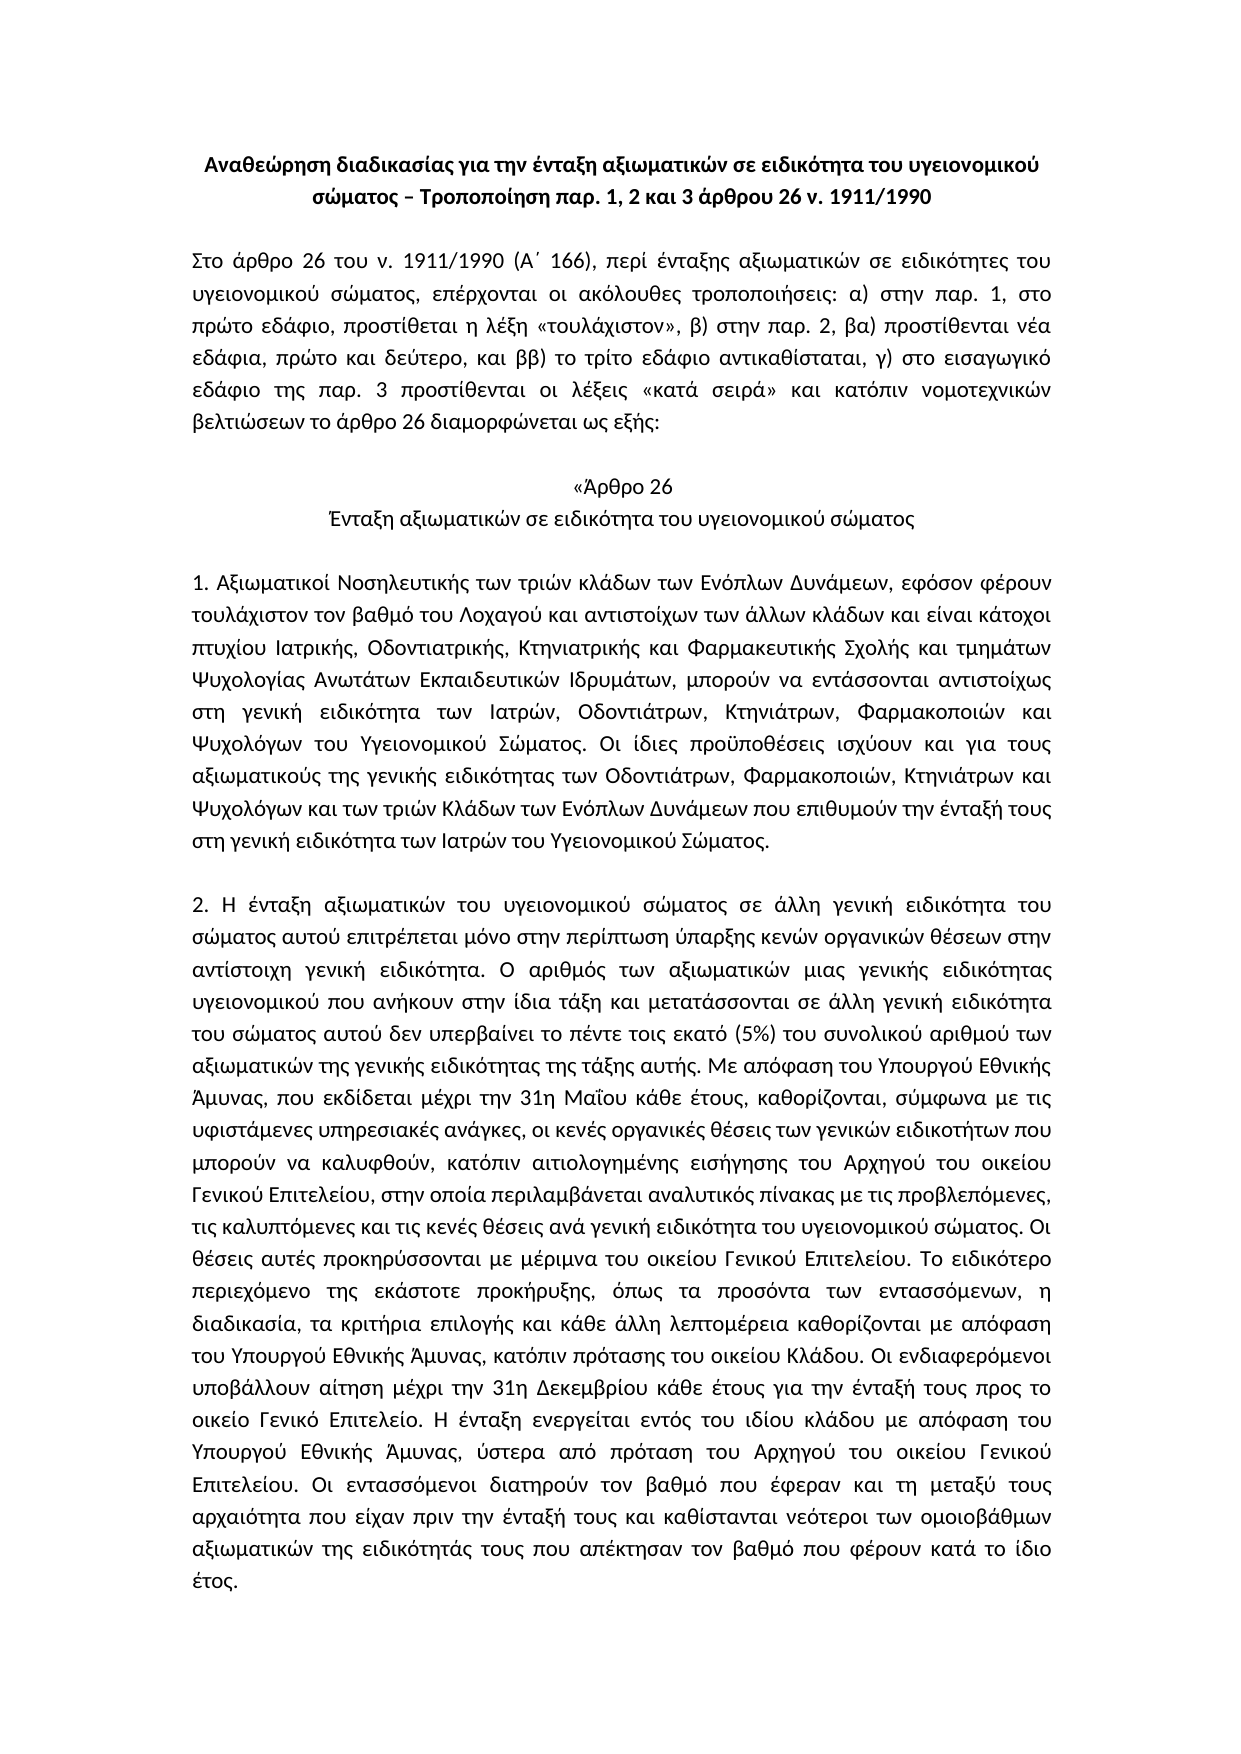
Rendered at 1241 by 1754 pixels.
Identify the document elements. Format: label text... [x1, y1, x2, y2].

text Αναθεώρηση διαδικασίας για την ένταξη αξιωματικών σε ειδικότητα του υγειονομικού σώματος – Τροποποίηση παρ. 1, 2 και 3 άρθρου 26 ν. 1911/1990 [192, 150, 1053, 210]
text Στο άρθρο 26 του ν. 1911/1990 (Α΄ 166), περί ένταξης αξιωματικών σε ειδικότητες του υγειονομικού σώματος, επέρχονται οι ακόλουθες τροποποιήσεις: α) στην παρ. 1, στο πρώτο εδάφιο, προστίθεται η λέξη «τουλάχιστον», β) στην παρ. 2, βα) προστίθενται νέα εδάφια, πρώτο και δεύτερο, και ββ) το τρίτο εδάφιο αντικαθίσταται, γ) στο εισαγωγικό εδάφιο της παρ. 3 προστίθενται οι λέξεις «κατά σειρά» και κατόπιν νομοτεχνικών βελτιώσεων το άρθρο 26 διαμορφώνεται ως εξής: [192, 247, 1053, 436]
text «Άρθρο 26 [192, 472, 1053, 500]
text Ένταξη αξιωματικών σε ειδικότητα του υγειονομικού σώματος [192, 504, 1053, 532]
text 2. Η ένταξη αξιωματικών του υγειονομικού σώματος σε άλλη γενική ειδικότητα του σώματος αυτού επιτρέπεται μόνο στην περίπτωση ύπαρξης κενών οργανικών θέσεων στην αντίστοιχη γενική ειδικότητα. Ο αριθμός των αξιωματικών μιας γενικής ειδικότητας υγειονομικού που ανήκουν στην ίδια τάξη και μετατάσσονται σε άλλη γενική ειδικότητα του σώματος αυτού δεν υπερβαίνει το πέντε τοις εκατό (5%) του συνολικού αριθμού των αξιωματικών της γενικής ειδικότητας της τάξης αυτής. Με απόφαση του Υπουργού Εθνικής Άμυνας, που εκδίδεται μέχρι την 31η Μαΐου κάθε έτους, καθορίζονται, σύμφωνα με τις υφιστάμενες υπηρεσιακές ανάγκες, οι κενές οργανικές θέσεις των γενικών ειδικοτήτων που μπορούν να καλυφθούν, κατόπιν αιτιολογημένης εισήγησης του Αρχηγού του οικείου Γενικού Επιτελείου, στην οποία περιλαμβάνεται αναλυτικός πίνακας με τις προβλεπόμενες, τις καλυπτόμενες και τις κενές θέσεις ανά γενική ειδικότητα του υγειονομικού σώματος. Οι θέσεις αυτές προκηρύσσονται με μέριμνα του οικείου Γενικού Επιτελείου. Το ειδικότερο περιεχόμενο της εκάστοτε προκήρυξης, όπως τα προσόντα των εντασσόμενων, η διαδικασία, τα κριτήρια επιλογής και κάθε άλλη λεπτομέρεια καθορίζονται με απόφαση του Υπουργού Εθνικής Άμυνας, κατόπιν πρότασης του οικείου Κλάδου. Οι ενδιαφερόμενοι υποβάλλουν αίτηση μέχρι την 31η Δεκεμβρίου κάθε έτους για την ένταξή τους προς το οικείο Γενικό Επιτελείο. H ένταξη ενεργείται εντός του ιδίου κλάδου με απόφαση του Υπουργού Εθνικής Άμυνας, ύστερα από πρόταση του Αρχηγού του οικείου Γενικού Επιτελείου. Οι εντασσόμενοι διατηρούν τον βαθμό που έφεραν και τη μεταξύ τους αρχαιότητα που είχαν πριν την ένταξή τους και καθίστανται νεότεροι των ομοιοβάθμων αξιωματικών της ειδικότητάς τους που απέκτησαν τον βαθμό που φέρουν κατά το ίδιο έτος. [192, 890, 1053, 1594]
text 1. Αξιωματικοί Νοσηλευτικής των τριών κλάδων των Ενόπλων Δυνάμεων, εφόσον φέρουν τουλάχιστον τον βαθμό του Λοχαγού και αντιστοίχων των άλλων κλάδων και είναι κάτοχοι πτυχίου Ιατρικής, Οδοντιατρικής, Κτηνιατρικής και Φαρμακευτικής Σχολής και τμημάτων Ψυχολογίας Ανωτάτων Εκπαιδευτικών Ιδρυμάτων, μπορούν να εντάσσονται αντιστοίχως στη γενική ειδικότητα των Ιατρών, Οδοντιάτρων, Κτηνιάτρων, Φαρμακοποιών και Ψυχολόγων του Υγειονομικού Σώματος. Οι ίδιες προϋποθέσεις ισχύουν και για τους αξιωματικούς της γενικής ειδικότητας των Οδοντιάτρων, Φαρμακοποιών, Κτηνιάτρων και Ψυχολόγων και των τριών Κλάδων των Ενόπλων Δυνάμεων που επιθυμούν την ένταξή τους στη γενική ειδικότητα των Ιατρών του Υγειονομικού Σώματος. [192, 568, 1053, 854]
